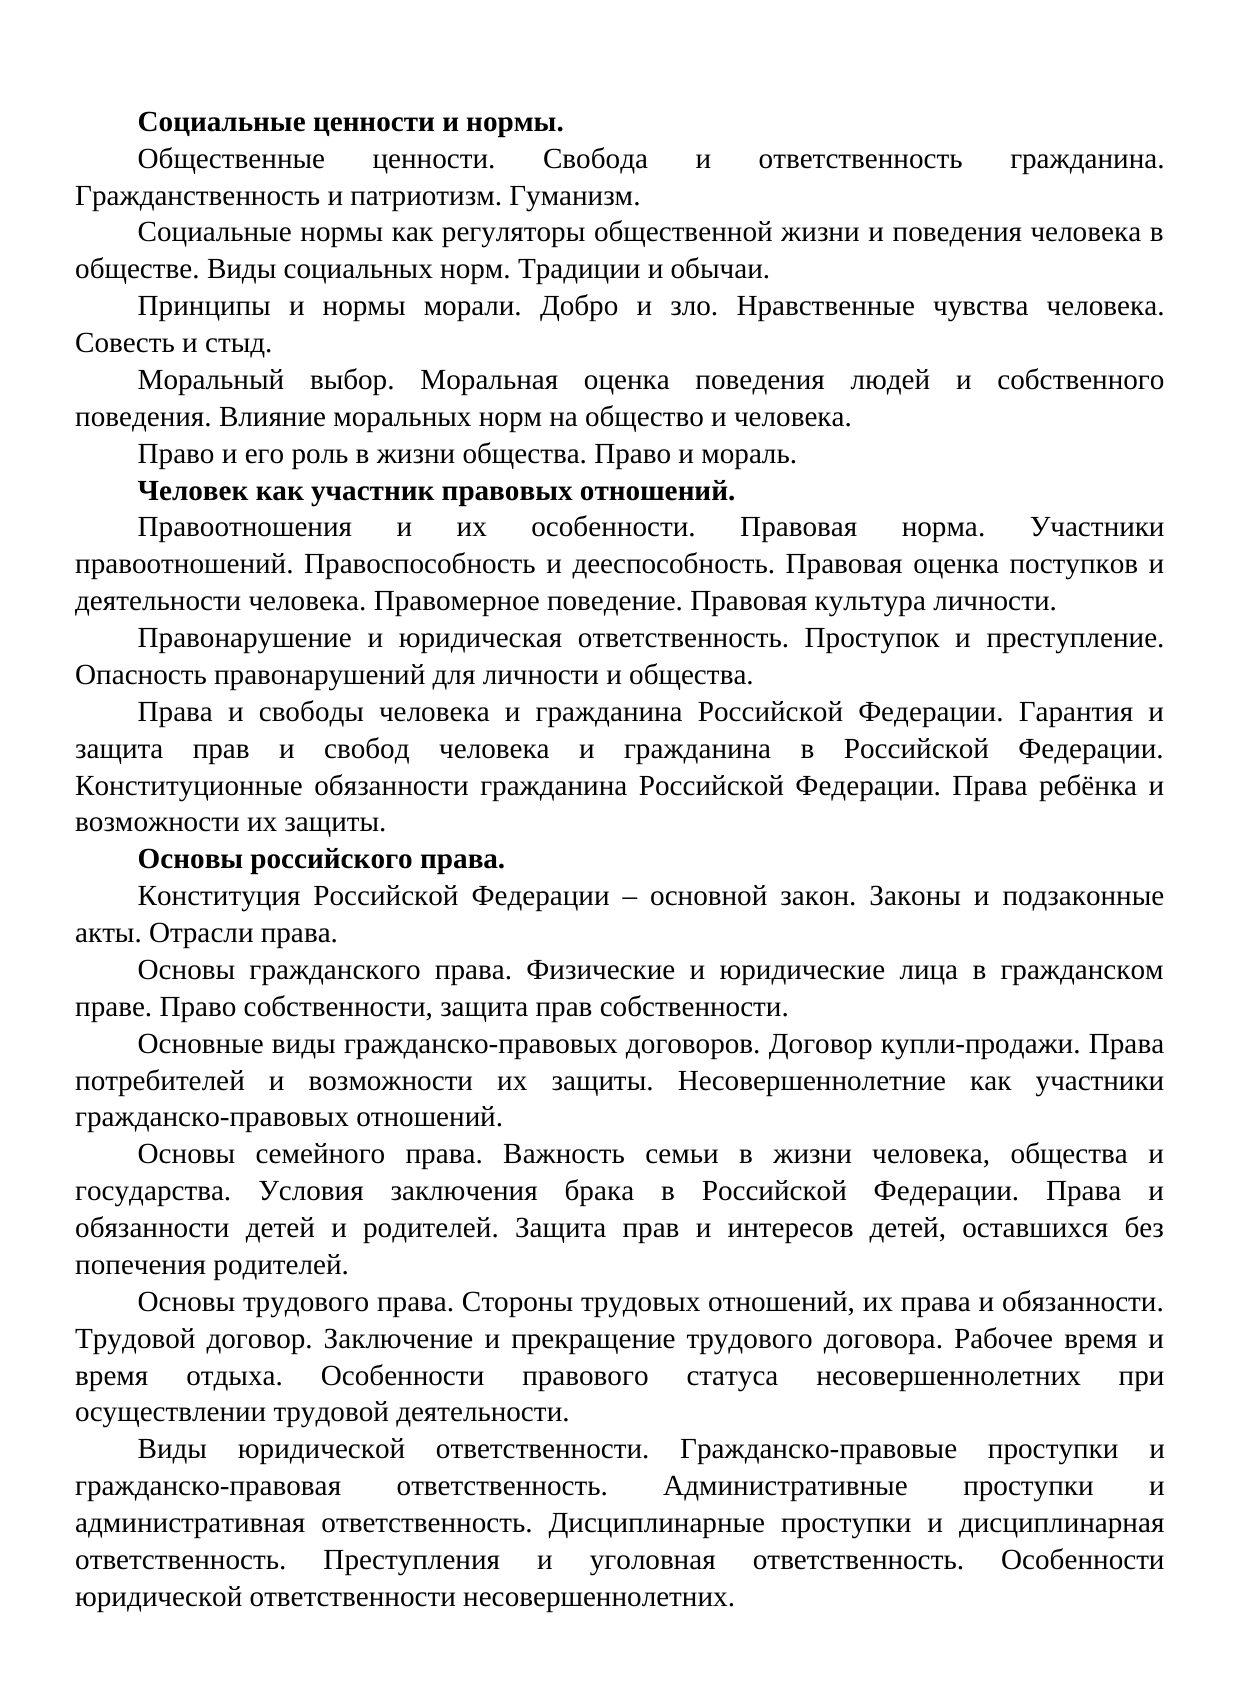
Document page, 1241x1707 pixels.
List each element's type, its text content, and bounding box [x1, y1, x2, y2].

text Основы российского права. [75, 841, 1165, 875]
text Правоотношения и их особенности. Правовая норма. Участники правоотношений. Правоспособность и дееспособность. Правовая оценка поступков и деятельности человека. Правомерное поведение. Правовая культура личности. [75, 509, 1165, 617]
text Общественные ценности. Свобода и ответственность гражданина. Гражданственность и патриотизм. Гуманизм. [75, 141, 1165, 211]
text Социальные ценности и нормы. [75, 104, 1165, 137]
text Виды юридической ответственности. Гражданско-правовые проступки и гражданско-правовая ответственность. Административные проступки и административная ответственность. Дисциплинарные проступки и дисциплинарная ответственность. Преступления и уголовная ответственность. Особенности юридической ответственности несовершеннолетних. [75, 1431, 1165, 1612]
text Социальные нормы как регуляторы общественной жизни и поведения человека в обществе. Виды социальных норм. Традиции и обычаи. [75, 214, 1165, 285]
text Основы семейного права. Важность семьи в жизни человека, общества и государства. Условия заключения брака в Российской Федерации. Права и обязанности детей и родителей. Защита прав и интересов детей, оставшихся без попечения родителей. [75, 1136, 1165, 1281]
text Правонарушение и юридическая ответственность. Проступок и преступление. Опасность правонарушений для личности и общества. [75, 620, 1165, 691]
text Право и его роль в жизни общества. Право и мораль. [75, 436, 1165, 469]
text Конституция Российской Федерации – основной закон. Законы и подзаконные акты. Отрасли права. [75, 878, 1165, 949]
text Основные виды гражданско-правовых договоров. Договор купли-продажи. Права потребителей и возможности их защиты. Несовершеннолетние как участники гражданско-правовых отношений. [75, 1026, 1165, 1133]
text Права и свободы человека и гражданина Российской Федерации. Гарантия и защита прав и свобод человека и гражданина в Российской Федерации. Конституционные обязанности гражданина Российской Федерации. Права ребёнка и возможности их защиты. [75, 694, 1165, 838]
text Основы гражданского права. Физические и юридические лица в гражданском праве. Право собственности, защита прав собственности. [75, 952, 1165, 1022]
text Принципы и нормы морали. Добро и зло. Нравственные чувства человека. Совесть и стыд. [75, 288, 1165, 359]
text Основы трудового права. Стороны трудовых отношений, их права и обязанности. Трудовой договор. Заключение и прекращение трудового договора. Рабочее время и время отдыха. Особенности правового статуса несовершеннолетних при осуществлении трудовой деятельности. [75, 1284, 1165, 1428]
text Моральный выбор. Моральная оценка поведения людей и собственного поведения. Влияние моральных норм на общество и человека. [75, 362, 1165, 432]
text Человек как участник правовых отношений. [75, 473, 1165, 506]
